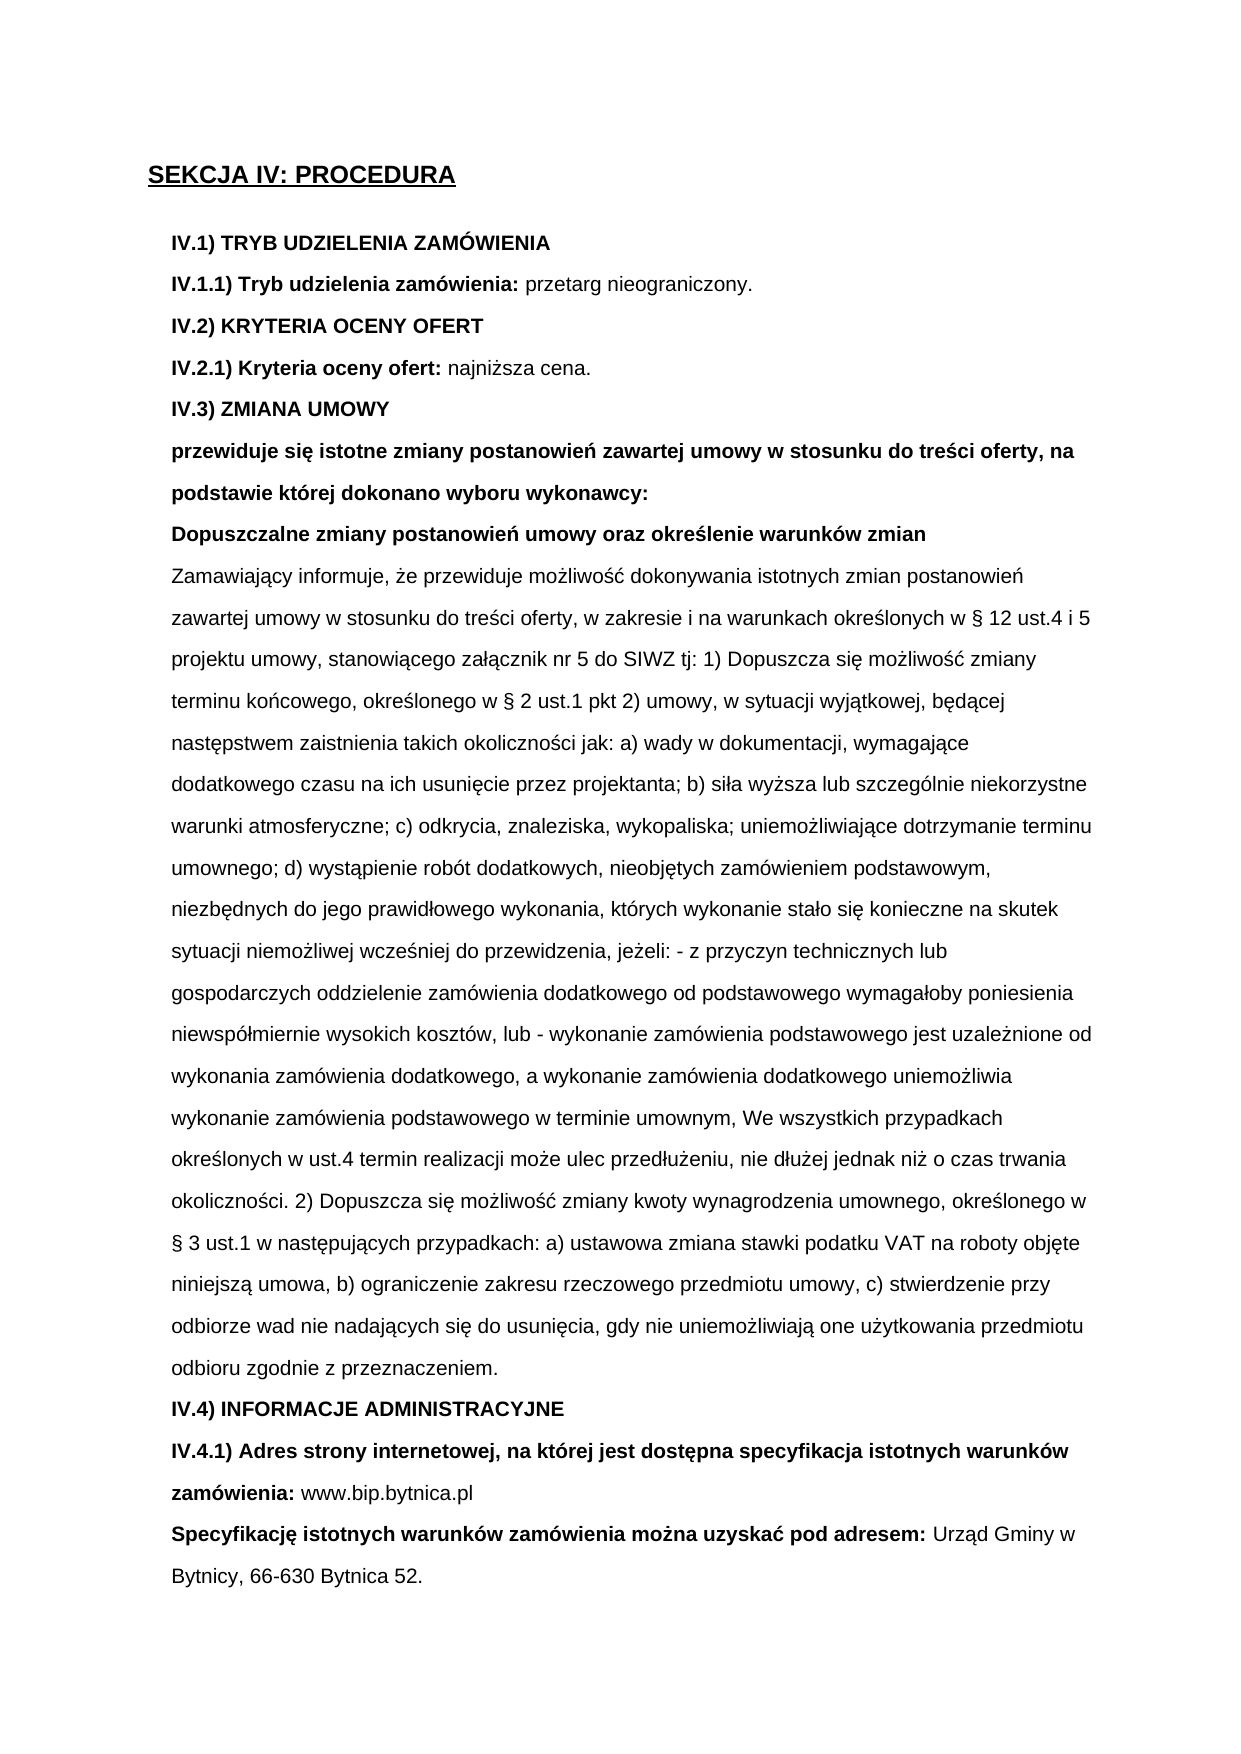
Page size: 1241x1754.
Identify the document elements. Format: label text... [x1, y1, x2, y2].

text IV.1) TRYB UDZIELENIA ZAMÓWIENIA [171, 213, 1093, 254]
text IV.2.1) Kryteria oceny ofert: najniższa cena. [171, 338, 1093, 379]
text Dopuszczalne zmiany postanowień umowy oraz określenie warunków zmian [171, 504, 1093, 546]
text SEKCJA IV: PROCEDURA [148, 148, 1093, 189]
text IV.1.1) Tryb udzielenia zamówienia: przetarg nieograniczony. [171, 254, 1093, 296]
text IV.2) KRYTERIA OCENY OFERT [171, 296, 1093, 338]
text IV.4.1) Adres strony internetowej, na której jest dostępna specyfikacja istotnych warunków zamówienia: www.bip.bytnica.pl Specyfikację istotnych warunków zamówienia można uzyskać pod adresem: Urząd Gminy w Bytnicy, 66-630 Bytnica 52. [171, 1421, 1093, 1588]
text IV.4) INFORMACJE ADMINISTRACYJNE [171, 1379, 1093, 1421]
text przewiduje się istotne zmiany postanowień zawartej umowy w stosunku do treści oferty, na podstawie której dokonano wyboru wykonawcy: [171, 421, 1093, 504]
text IV.3) ZMIANA UMOWY [171, 379, 1093, 421]
text Zamawiający informuje, że przewiduje możliwość dokonywania istotnych zmian postanowień zawartej umowy w stosunku do treści oferty, w zakresie i na warunkach określonych w § 12 ust.4 i 5 projektu umowy, stanowiącego załącznik nr 5 do SIWZ tj: 1) Dopuszcza się możliwość zmiany terminu końcowego, określonego w § 2 ust.1 pkt 2) umowy, w sytuacji wyjątkowej, będącej następstwem zaistnienia takich okoliczności jak: a) wady w dokumentacji, wymagające dodatkowego czasu na ich usunięcie przez projektanta; b) siła wyższa lub szczególnie niekorzystne warunki atmosferyczne; c) odkrycia, znaleziska, wykopaliska; uniemożliwiające dotrzymanie terminu umownego; d) wystąpienie robót dodatkowych, nieobjętych zamówieniem podstawowym, niezbędnych do jego prawidłowego wykonania, których wykonanie stało się konieczne na skutek sytuacji niemożliwej wcześniej do przewidzenia, jeżeli: - z przyczyn technicznych lub gospodarczych oddzielenie zamówienia dodatkowego od podstawowego wymagałoby poniesienia niewspółmiernie wysokich kosztów, lub - wykonanie zamówienia podstawowego jest uzależnione od wykonania zamówienia dodatkowego, a wykonanie zamówienia dodatkowego uniemożliwia wykonanie zamówienia podstawowego w terminie umownym, We wszystkich przypadkach określonych w ust.4 termin realizacji może ulec przedłużeniu, nie dłużej jednak niż o czas trwania okoliczności. 2) Dopuszcza się możliwość zmiany kwoty wynagrodzenia umownego, określonego w § 3 ust.1 w następujących przypadkach: a) ustawowa zmiana stawki podatku VAT na roboty objęte niniejszą umowa, b) ograniczenie zakresu rzeczowego przedmiotu umowy, c) stwierdzenie przy odbiorze wad nie nadających się do usunięcia, gdy nie uniemożliwiają one użytkowania przedmiotu odbioru zgodnie z przeznaczeniem. [171, 546, 1093, 1379]
